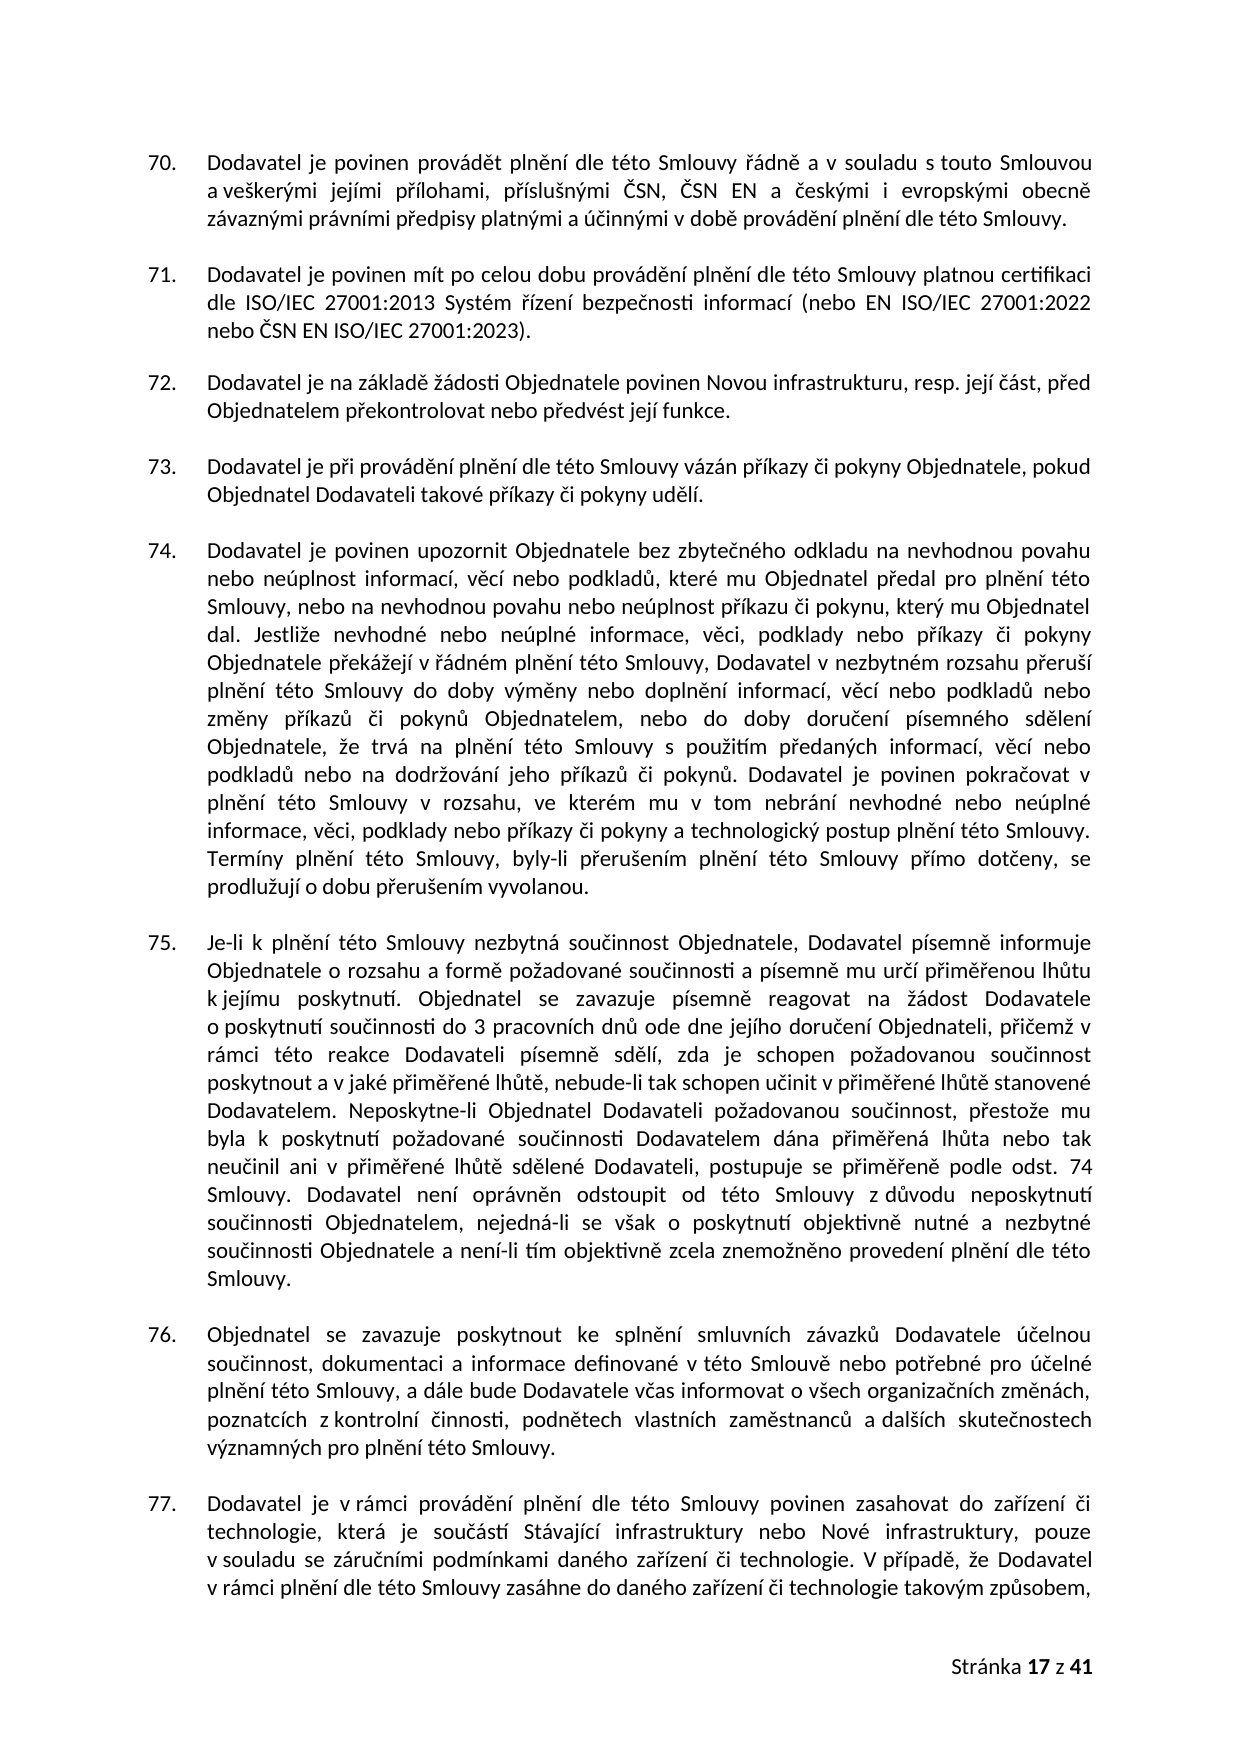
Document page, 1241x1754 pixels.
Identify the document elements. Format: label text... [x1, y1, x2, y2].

text Dodavatel je povinen provádět plnění dle této Smlouvy řádně a v souladu s touto Smlouvou a veškerými jejími přílohami, příslušnými ČSN, ČSN EN a českými i evropskými obecně závaznými právními předpisy platnými a účinnými v době provádění plnění dle této Smlouvy. [148, 148, 1092, 232]
text Dodavatel je povinen upozornit Objednatele bez zbytečného odkladu na nevhodnou povahu nebo neúplnost informací, věcí nebo podkladů, které mu Objednatel předal pro plnění této Smlouvy, nebo na nevhodnou povahu nebo neúplnost příkazu či pokynu, který mu Objednatel dal. Jestliže nevhodné nebo neúplné informace, věci, podklady nebo příkazy či pokyny Objednatele překážejí v řádném plnění této Smlouvy, Dodavatel v nezbytném rozsahu přeruší plnění této Smlouvy do doby výměny nebo doplnění informací, věcí nebo podkladů nebo změny příkazů či pokynů Objednatelem, nebo do doby doručení písemného sdělení Objednatele, že trvá na plnění této Smlouvy s použitím předaných informací, věcí nebo podkladů nebo na dodržování jeho příkazů či pokynů. Dodavatel je povinen pokračovat v plnění této Smlouvy v rozsahu, ve kterém mu v tom nebrání nevhodné nebo neúplné informace, věci, podklady nebo příkazy či pokyny a technologický postup plnění této Smlouvy. Termíny plnění této Smlouvy, byly-li přerušením plnění této Smlouvy přímo dotčeny, se prodlužují o dobu přerušením vyvolanou. [148, 536, 1092, 900]
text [148, 1489, 1092, 1601]
text Dodavatel je při provádění plnění dle této Smlouvy vázán příkazy či pokyny Objednatele, pokud Objednatel Dodavateli takové příkazy či pokyny udělí. [148, 452, 1092, 508]
list Dodavatel je na základě žádosti Objednatele povinen Novou infrastrukturu, resp. její část, před Objednatelem překontrolovat nebo předvést její funkce. [148, 368, 1092, 424]
text Je-li k plnění této Smlouvy nezbytná součinnost Objednatele, Dodavatel písemně informuje Objednatele o rozsahu a formě požadované součinnosti a písemně mu určí přiměřenou lhůtu k jejímu poskytnutí. Objednatel se zavazuje písemně reagovat na žádost Dodavatele o poskytnutí součinnosti do 3 pracovních dnů ode dne jejího doručení Objednateli, přičemž v rámci této reakce Dodavateli písemně sdělí, zda je schopen požadovanou součinnost poskytnout a v jaké přiměřené lhůtě, nebude-li tak schopen učinit v přiměřené lhůtě stanovené Dodavatelem. Neposkytne-li Objednatel Dodavateli požadovanou součinnost, přestože mu byla k poskytnutí požadované součinnosti Dodavatelem dána přiměřená lhůta nebo tak neučinil ani v přiměřené lhůtě sdělené Dodavateli, postupuje se přiměřeně podle odst. 74 Smlouvy. Dodavatel není oprávněn odstoupit od této Smlouvy z důvodu neposkytnutí součinnosti Objednatelem, nejedná-li se však o poskytnutí objektivně nutné a nezbytné součinnosti Objednatele a není-li tím objektivně zcela znemožněno provedení plnění dle této Smlouvy. [148, 928, 1092, 1293]
text Objednatel se zavazuje poskytnout ke splnění smluvních závazků Dodavatele účelnou součinnost, dokumentaci a informace definované v této Smlouvě nebo potřebné pro účelné plnění této Smlouvy, a dále bude Dodavatele včas informovat o všech organizačních změnách, poznatcích z kontrolní činnosti, podnětech vlastních zaměstnanců a dalších skutečnostech významných pro plnění této Smlouvy. [148, 1321, 1092, 1461]
text Dodavatel je povinen mít po celou dobu provádění plnění dle této Smlouvy platnou certifikaci dle ISO/IEC 27001:2013 Systém řízení bezpečnosti informací (nebo EN ISO/IEC 27001:2022 nebo ČSN EN ISO/IEC 27001:2023). [148, 260, 1092, 344]
